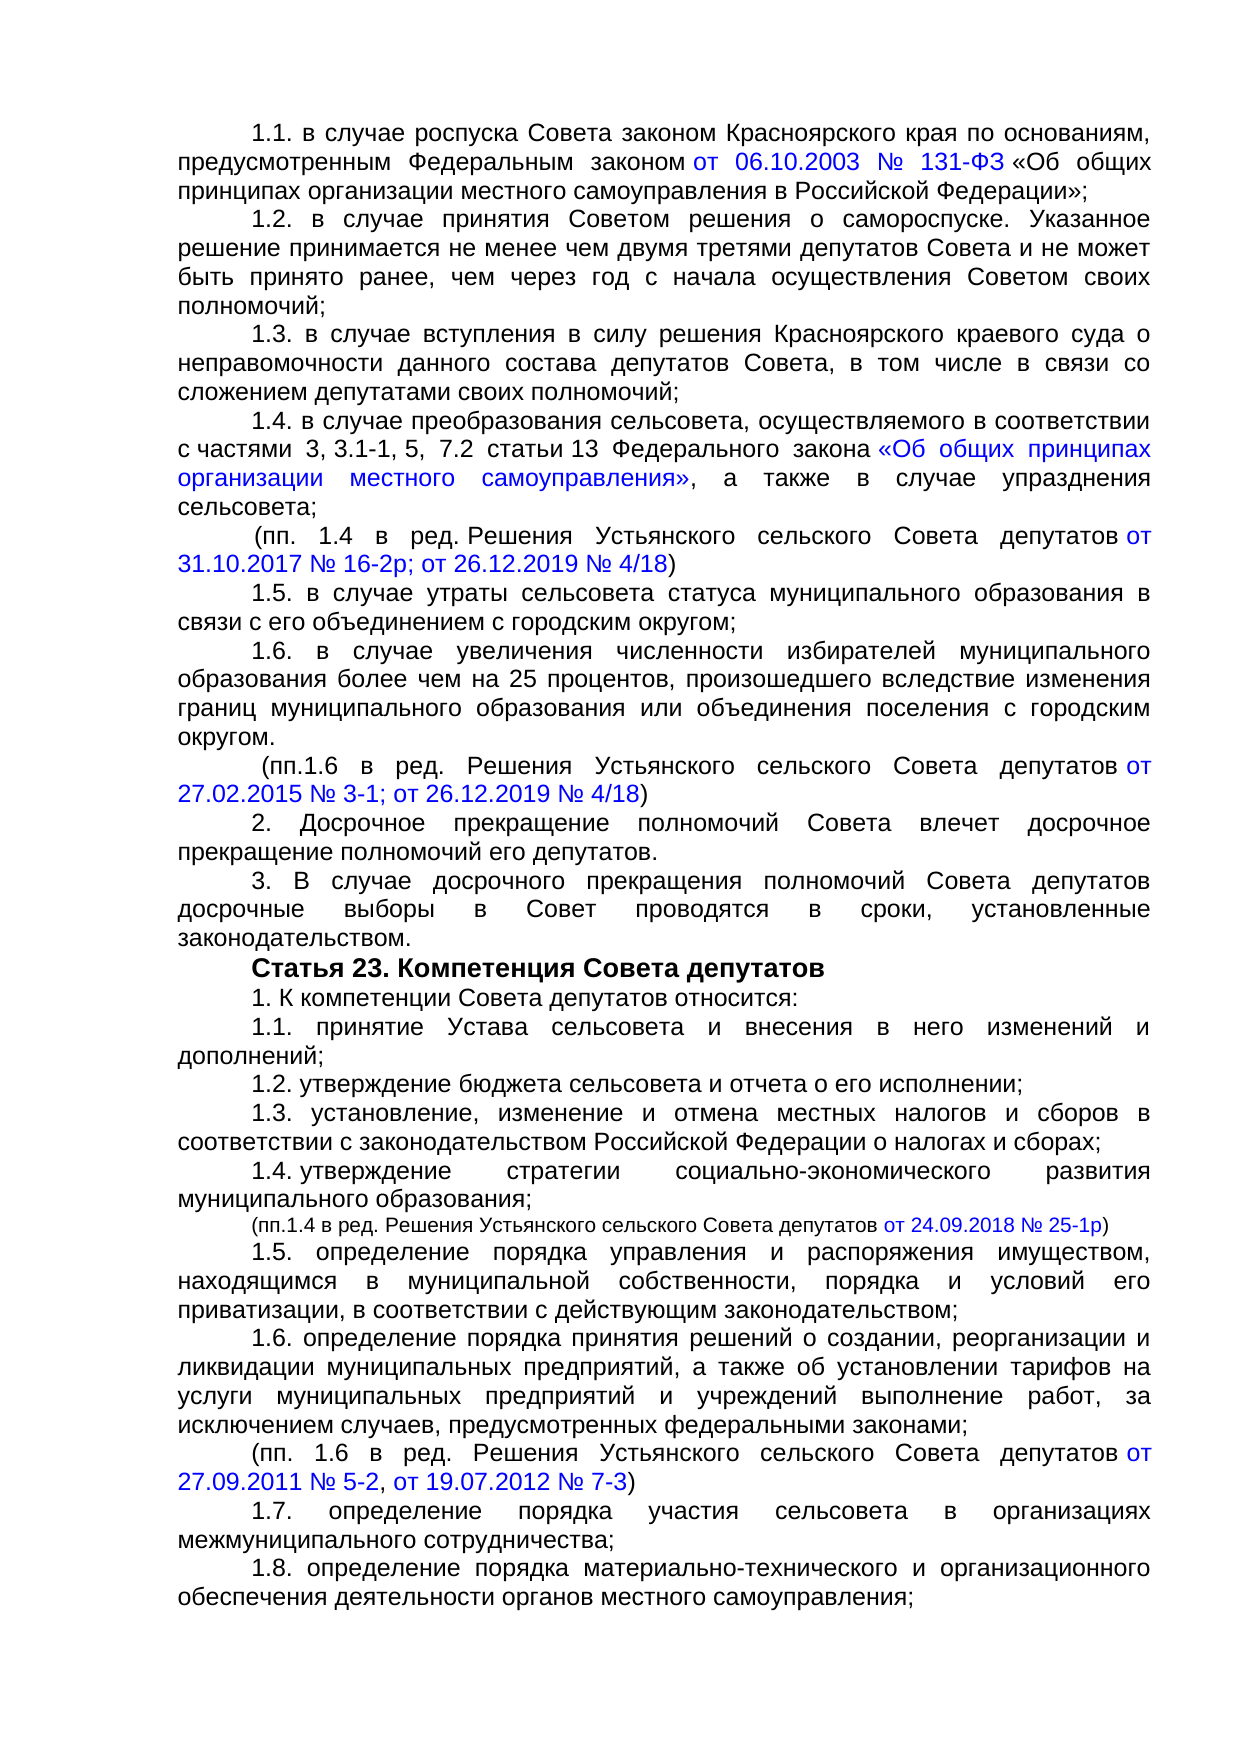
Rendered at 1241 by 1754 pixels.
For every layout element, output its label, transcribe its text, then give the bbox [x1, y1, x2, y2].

text 2. Досрочное прекращение полномочий Совета влечет досрочное прекращение полномочий его депутатов. [177, 808, 1152, 866]
text (пп. 1.4 в ред. Решения Устьянского сельского Совета депутатов от 31.10.2017 № 16-2р; от 26.12.2019 № 4/18) [177, 521, 1152, 578]
text 1. К компетенции Совета депутатов относится: [177, 983, 1152, 1012]
text 3. В случае досрочного прекращения полномочий Совета депутатов досрочные выборы в Совет проводятся в сроки, установленные законодательством. [177, 866, 1152, 952]
text 1.1. в случае роспуска Совета законом Красноярского края по основаниям, предусмотренным Федеральным законом от 06.10.2003 № 131-ФЗ «Об общих принципах организации местного самоуправления в Российской Федерации»; [177, 118, 1152, 204]
text Статья 23. Компетенция Совета депутатов [177, 952, 1152, 983]
text 1.7. определение порядка участия сельсовета в организациях межмуниципального сотрудничества; [177, 1496, 1152, 1553]
text 1.1. принятие Устава сельсовета и внесения в него изменений и дополнений; [177, 1012, 1152, 1069]
text 1.4. в случае преобразования сельсовета, осуществляемого в соответствии с частями 3, 3.1-1, 5, 7.2 статьи 13 Федерального закона «Об общих принципах организации местного самоуправления», а также в случае упразднения сельсовета; [177, 406, 1152, 521]
text 1.4. утверждение стратегии социально-экономического развития муниципального образования; [177, 1156, 1152, 1213]
text 1.2. в случае принятия Советом решения о самороспуске. Указанное решение принимается не менее чем двумя третями депутатов Совета и не может быть принято ранее, чем через год с начала осуществления Советом своих полномочий; [177, 204, 1152, 319]
text (пп.1.4 в ред. Решения Устьянского сельского Совета депутатов от 24.09.2018 № 25-1р) [177, 1213, 1152, 1237]
text 1.5. в случае утраты сельсовета статуса муниципального образования в связи с его объединением с городским округом; [177, 578, 1152, 636]
text 1.8. определение порядка материально-технического и организационного обеспечения деятельности органов местного самоуправления; [177, 1553, 1152, 1611]
text 1.6. определение порядка принятия решений о создании, реорганизации и ликвидации муниципальных предприятий, а также об установлении тарифов на услуги муниципальных предприятий и учреждений выполнение работ, за исключением случаев, предусмотренных федеральными законами; [177, 1323, 1152, 1438]
text 1.3. в случае вступления в силу решения Красноярского краевого суда о неправомочности данного состава депутатов Совета, в том числе в связи со сложением депутатами своих полномочий; [177, 319, 1152, 406]
text (пп. 1.6 в ред. Решения Устьянского сельского Совета депутатов от 27.09.2011 № 5-2, от 19.07.2012 № 7-3) [177, 1438, 1152, 1496]
text 1.2. утверждение бюджета сельсовета и отчета о его исполнении; [177, 1069, 1152, 1098]
text 1.6. в случае увеличения численности избирателей муниципального образования более чем на 25 процентов, произошедшего вследствие изменения границ муниципального образования или объединения поселения с городским округом. [177, 636, 1152, 751]
text 1.3. установление, изменение и отмена местных налогов и сборов в соответствии с законодательством Российской Федерации о налогах и сборах; [177, 1098, 1152, 1156]
text (пп.1.6 в ред. Решения Устьянского сельского Совета депутатов от 27.02.2015 № 3-1; от 26.12.2019 № 4/18) [177, 751, 1152, 808]
text 1.5. определение порядка управления и распоряжения имуществом, находящимся в муниципальной собственности, порядка и условий его приватизации, в соответствии с действующим законодательством; [177, 1237, 1152, 1323]
